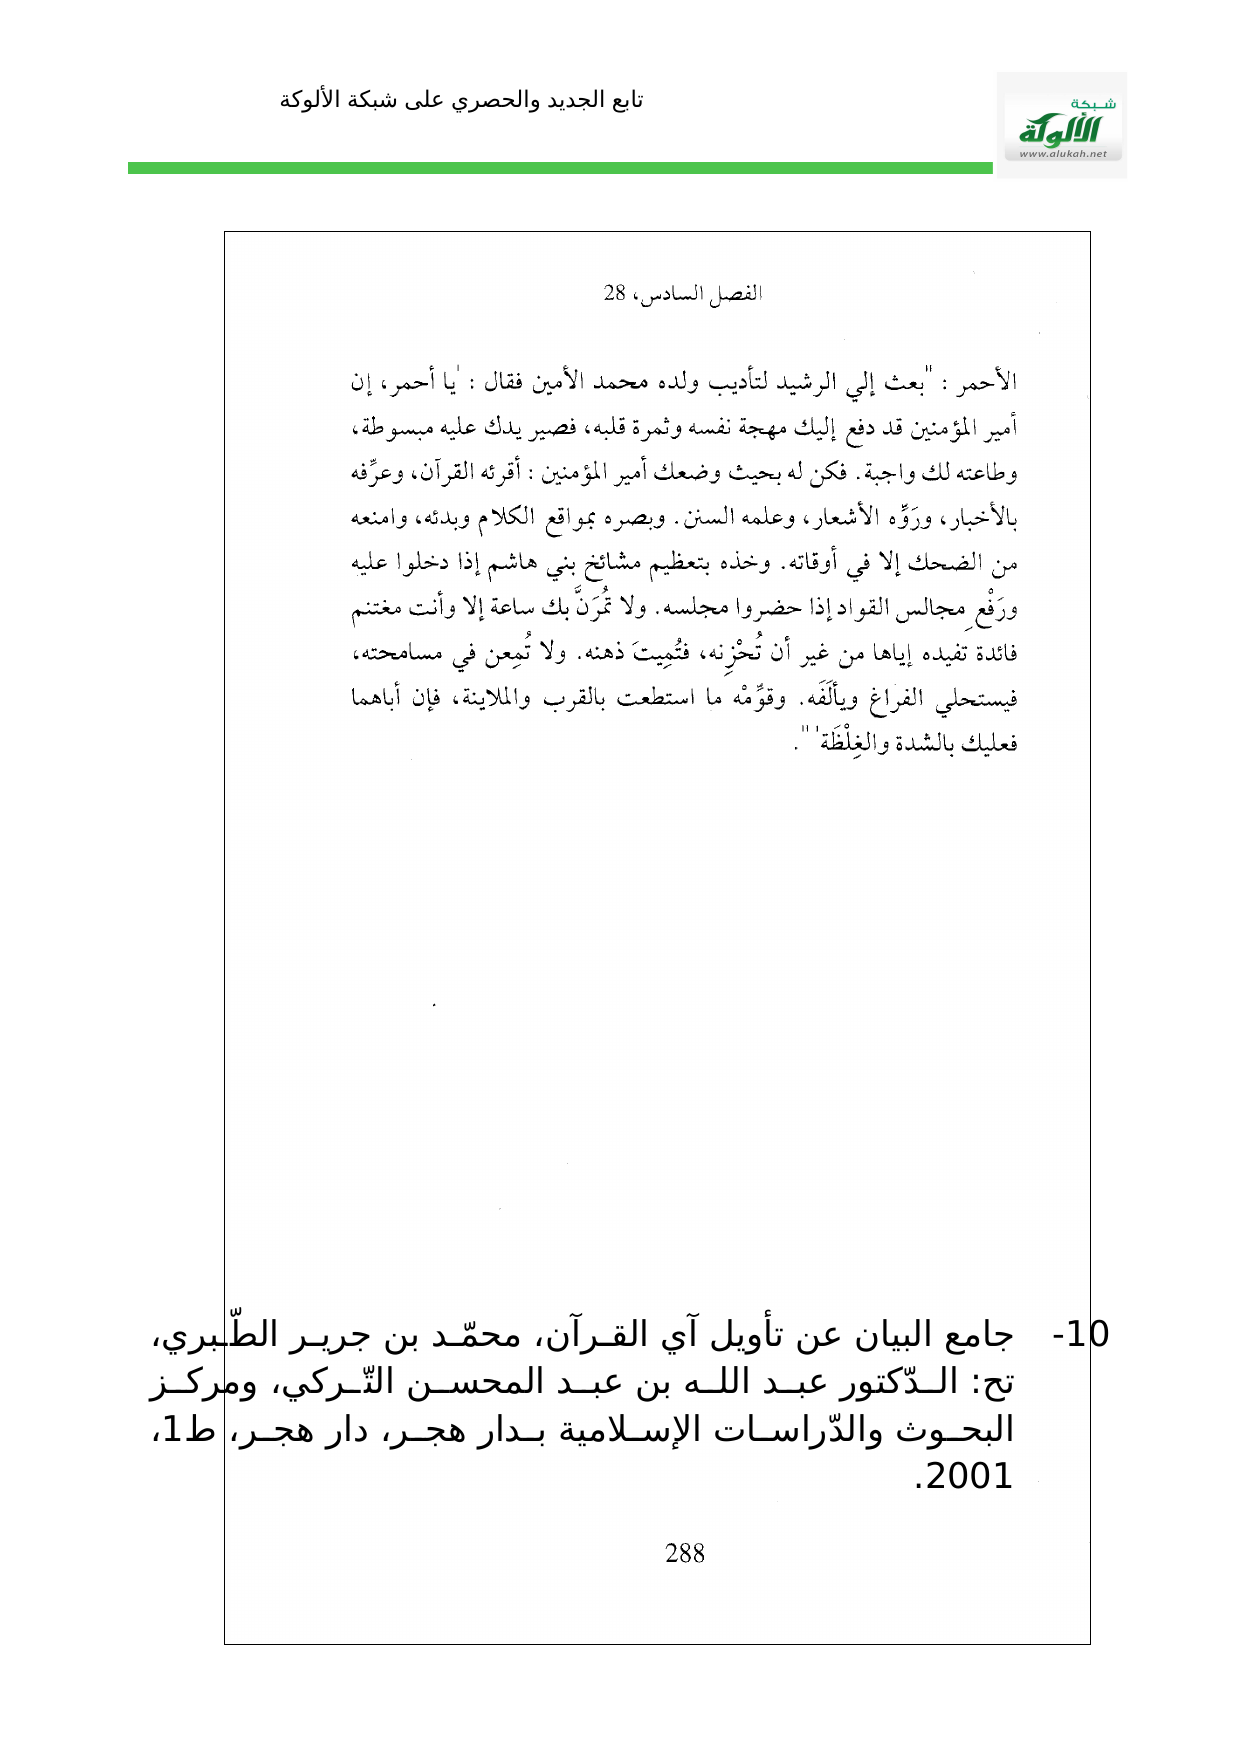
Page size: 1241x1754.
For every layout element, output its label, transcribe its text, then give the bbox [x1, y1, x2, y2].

list جامع البيان عن تأويل آي القرآن، محمّد بن جرير الطّبري، تح: الدّكتور عبد الله بن عبد المحسن التّركي، ومركز البحوث والدّراسات الإسلامية بدار هجر، دار هجر، ط1، 2001. [150, 1313, 1053, 1497]
